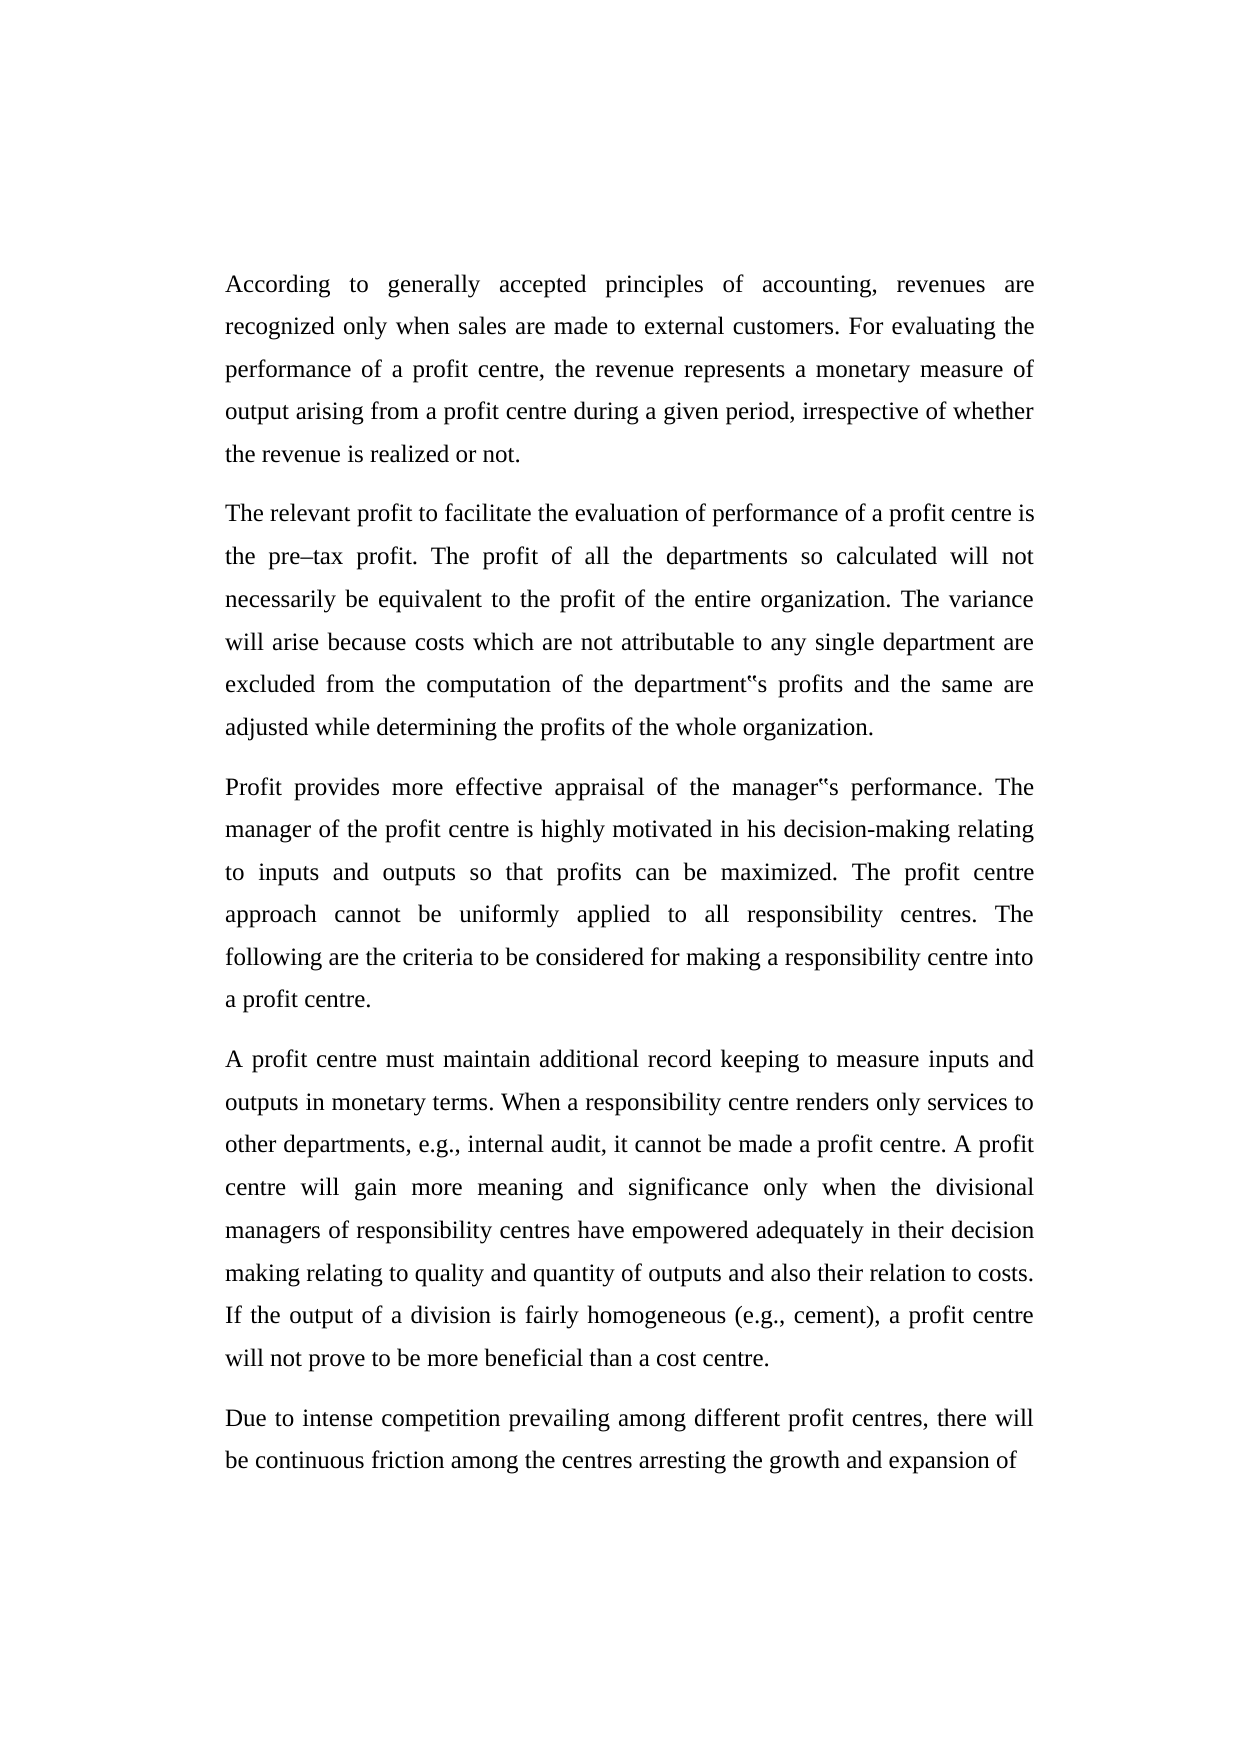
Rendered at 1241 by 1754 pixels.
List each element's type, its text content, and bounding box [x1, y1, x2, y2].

text Profit provides more effective appraisal of the manager‟s performance. The manager of the profit centre is highly motivated in his decision-making relating to inputs and outputs so that profits can be maximized. The profit centre approach cannot be uniformly applied to all responsibility centres. The following are the criteria to be considered for making a responsibility centre into a profit centre. [225, 772, 1035, 1013]
text The relevant profit to facilitate the evaluation of performance of a profit centre is the pre–tax profit. The profit of all the departments so calculated will not necessarily be equivalent to the profit of the entire organization. The variance will arise because costs which are not attributable to any single department are excluded from the computation of the department‟s profits and the same are adjusted while determining the profits of the whole organization. [225, 498, 1035, 741]
text A profit centre must maintain additional record keeping to measure inputs and outputs in monetary terms. When a responsibility centre renders only services to other departments, e.g., internal audit, it cannot be made a profit centre. A profit centre will gain more meaning and significance only when the divisional managers of responsibility centres have empowered adequately in their decision making relating to quality and quantity of outputs and also their relation to costs. If the output of a division is fairly homogeneous (e.g., cement), a profit centre will not prove to be more beneficial than a cost centre. [225, 1044, 1035, 1372]
text Due to intense competition prevailing among different profit centres, there will be continuous friction among the centres arresting the growth and expansion of [225, 1403, 1035, 1474]
text According to generally accepted principles of accounting, revenues are recognized only when sales are made to external customers. For evaluating the performance of a profit centre, the revenue represents a monetary measure of output arising from a profit centre during a given period, irrespective of whether the revenue is realized or not. [225, 269, 1035, 468]
